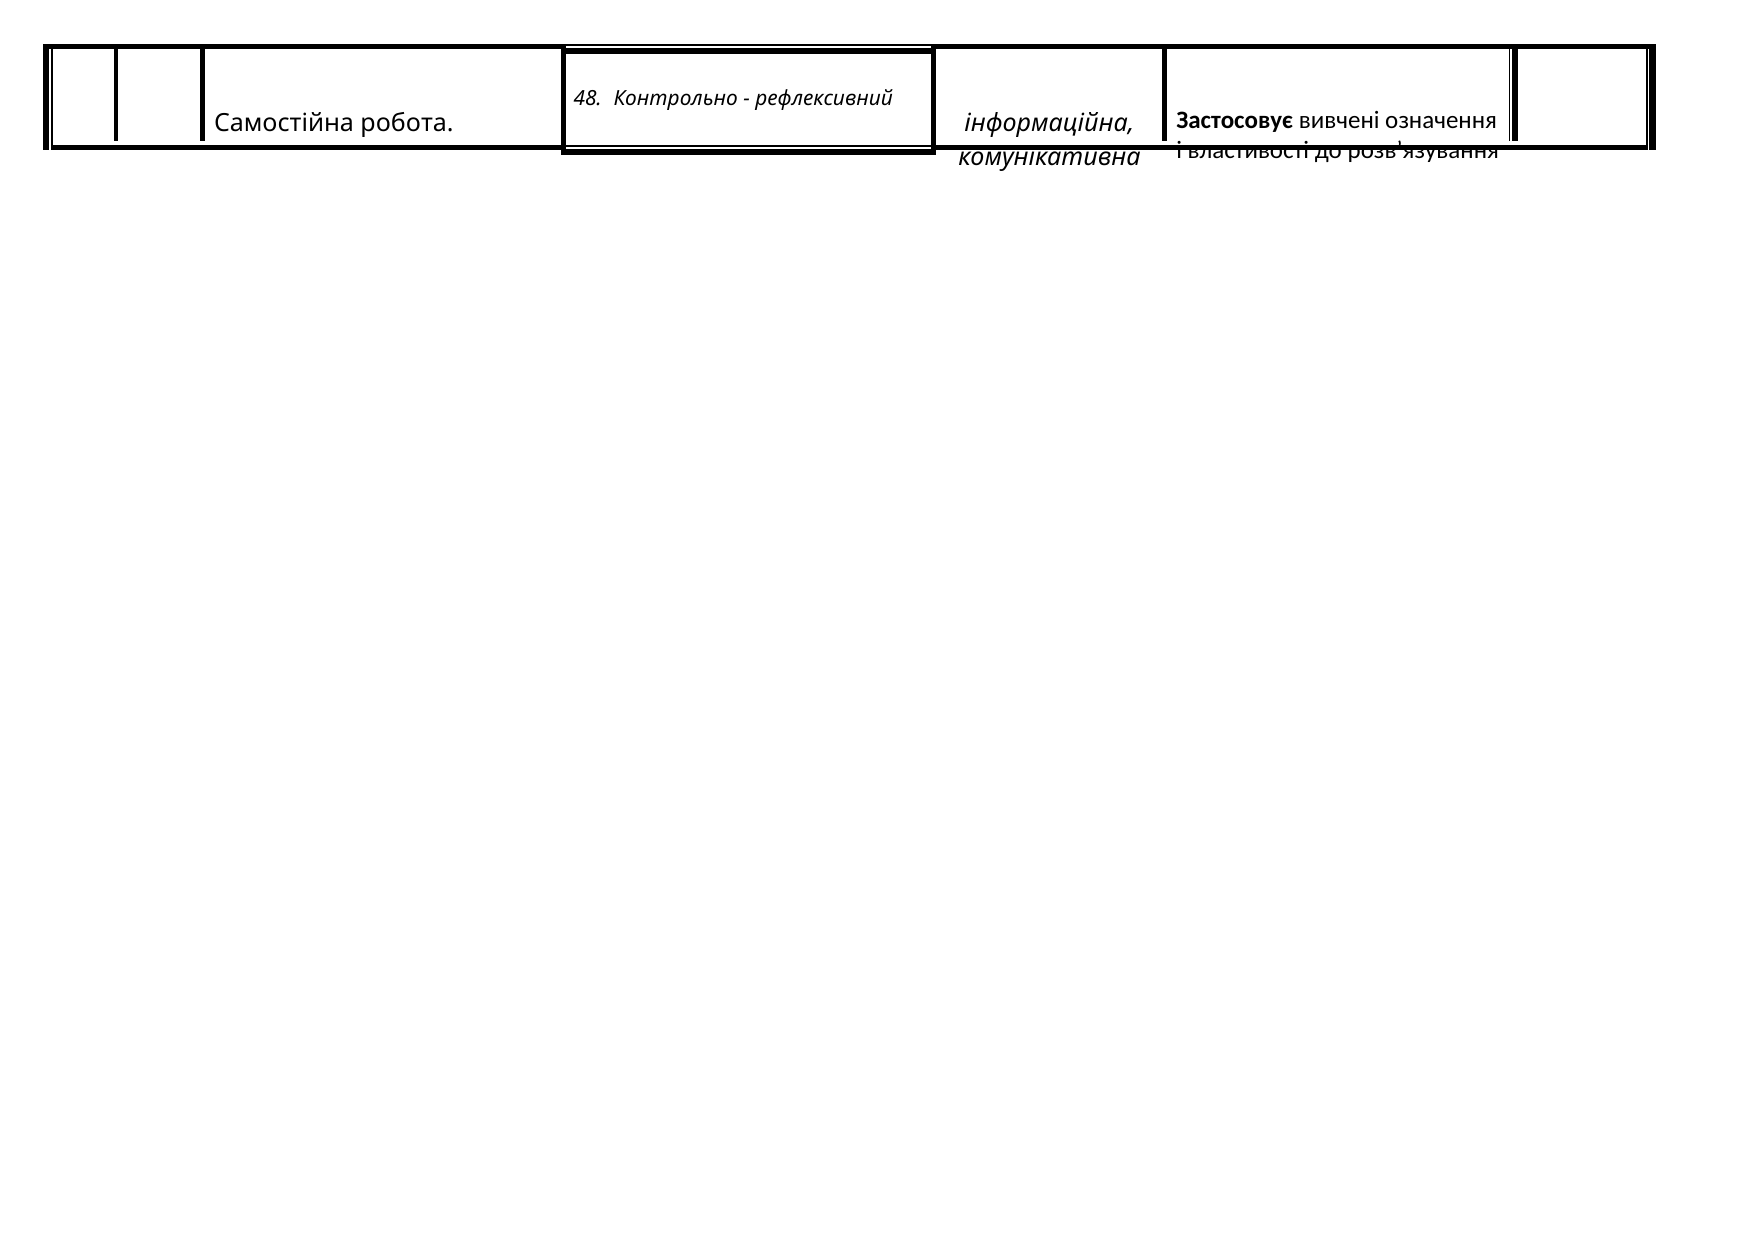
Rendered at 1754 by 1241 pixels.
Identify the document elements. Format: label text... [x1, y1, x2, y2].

table_cell Контрольно - рефлексивний [566, 54, 931, 145]
